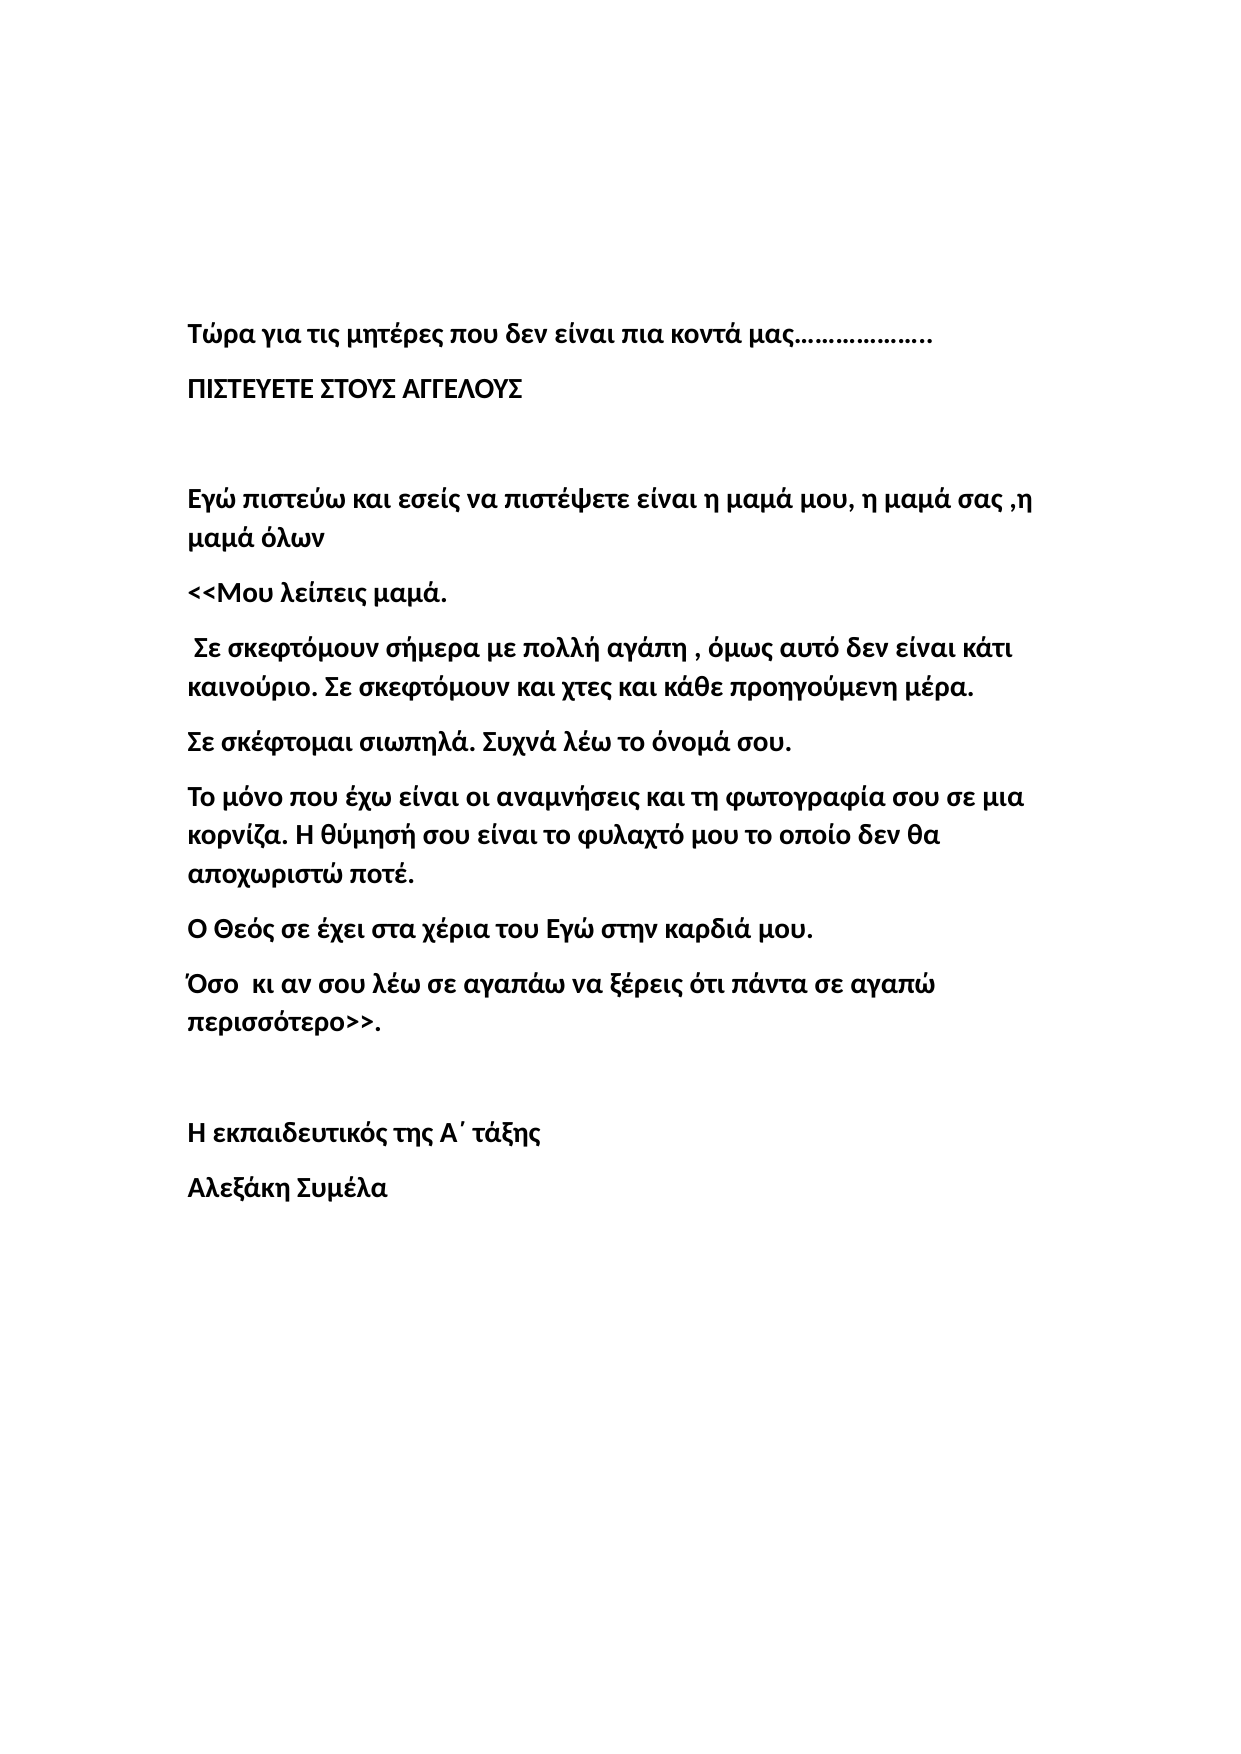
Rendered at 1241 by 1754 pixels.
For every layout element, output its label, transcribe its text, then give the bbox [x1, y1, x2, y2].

text Εγώ πιστεύω και εσείς να πιστέψετε είναι η μαμά μου, η μαμά σας ,η μαμά όλων [187, 481, 1053, 555]
text Αλεξάκη Συμέλα [187, 1169, 1053, 1204]
text Τώρα για τις μητέρες που δεν είναι πια κοντά μας……………….. [187, 315, 1053, 351]
text Όσο κι αν σου λέω σε αγαπάω να ξέρεις ότι πάντα σε αγαπώ περισσότερο>>. [187, 965, 1053, 1039]
text Σε σκέφτομαι σιωπηλά. Συχνά λέω το όνομά σου. [187, 723, 1053, 758]
text <<Μου λείπεις μαμά. [187, 574, 1053, 610]
text ΠΙΣΤΕΥΕΤΕ ΣΤΟΥΣ ΑΓΓΕΛΟΥΣ [187, 370, 1053, 406]
text Σε σκεφτόμουν σήμερα με πολλή αγάπη , όμως αυτό δεν είναι κάτι καινούριο. Σε σκεφτόμουν και χτες και κάθε προηγούμενη μέρα. [187, 629, 1053, 703]
text Ο Θεός σε έχει στα χέρια του Εγώ στην καρδιά μου. [187, 910, 1053, 946]
text Το μόνο που έχω είναι οι αναμνήσεις και τη φωτογραφία σου σε μια κορνίζα. Η θύμησή σου είναι το φυλαχτό μου το οποίο δεν θα αποχωριστώ ποτέ. [187, 778, 1053, 890]
text Η εκπαιδευτικός της Α΄ τάξης [187, 1114, 1053, 1149]
